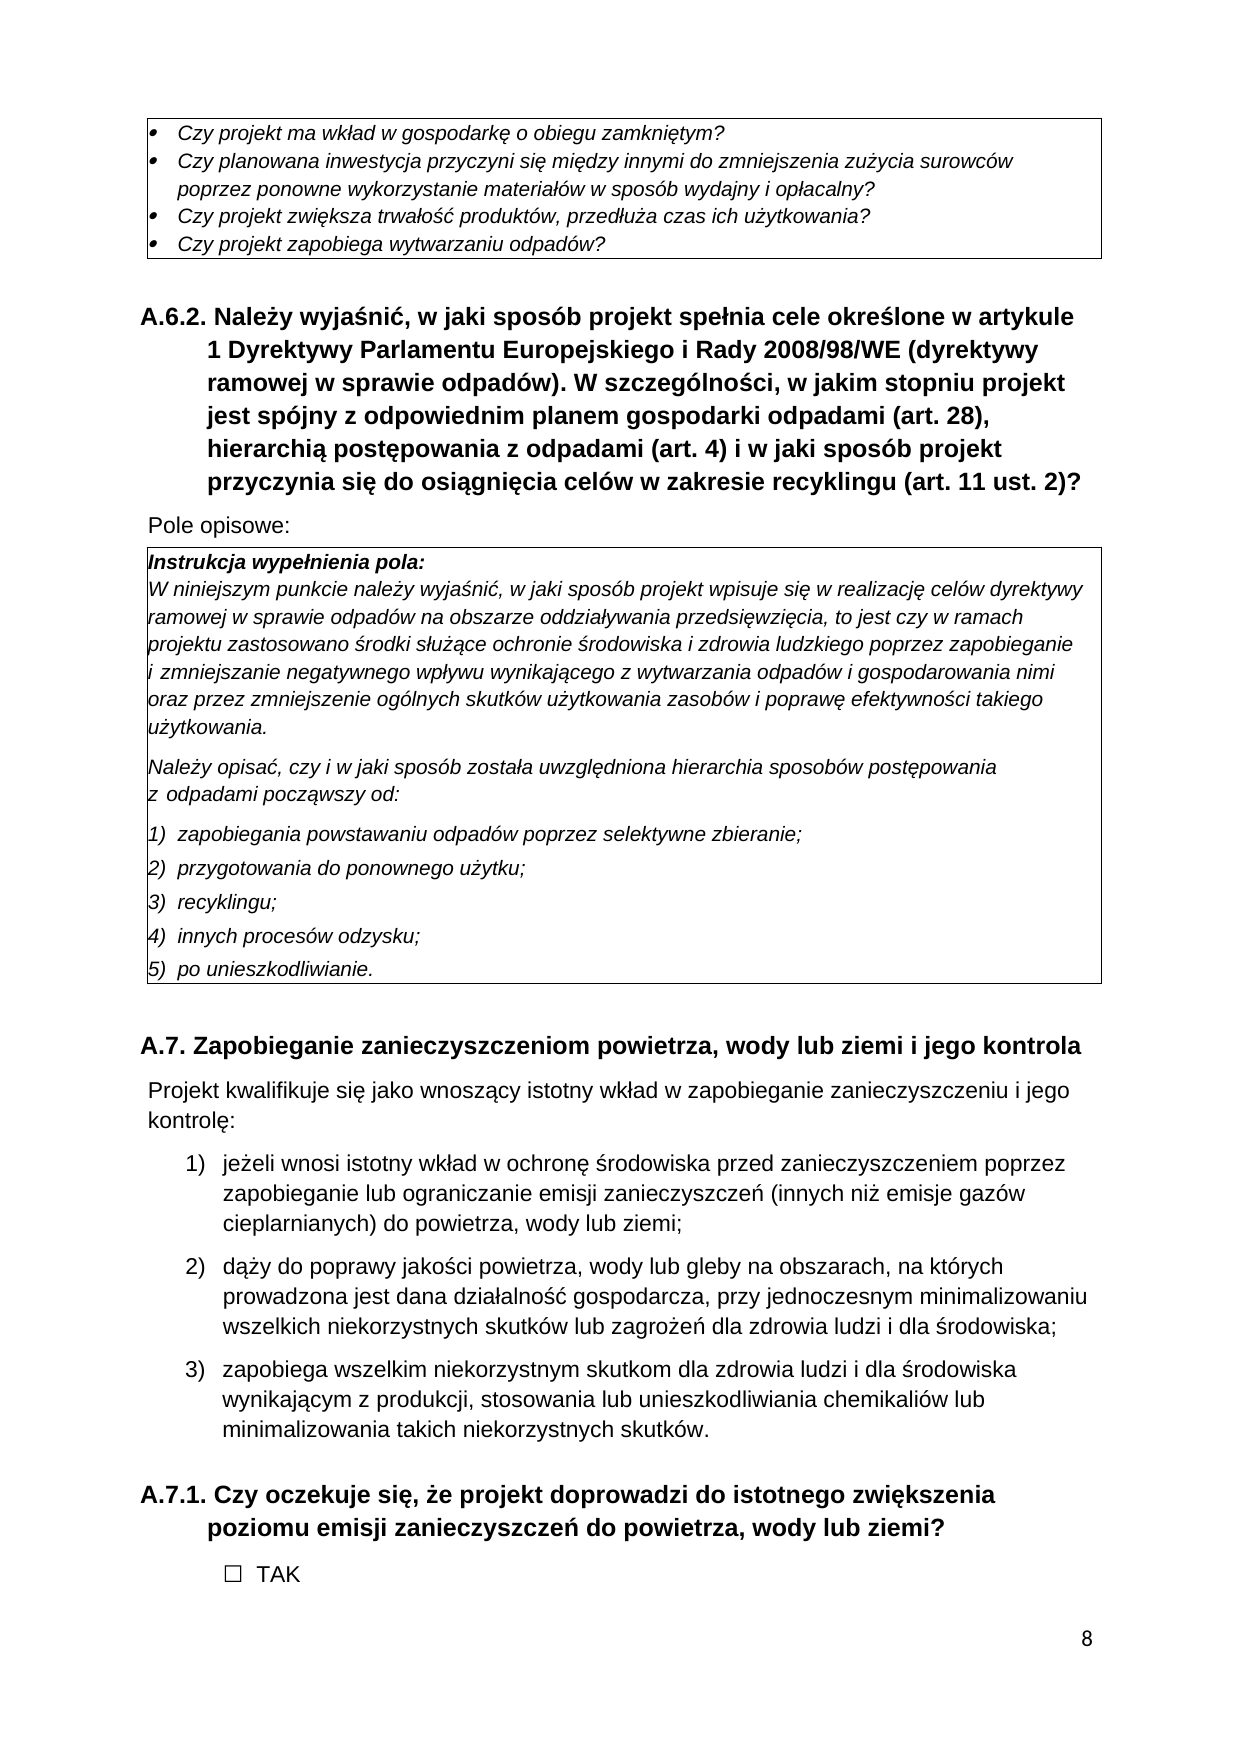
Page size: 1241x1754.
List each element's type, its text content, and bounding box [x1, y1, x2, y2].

list po unieszkodliwianie. [148, 954, 1101, 983]
list przygotowania do ponownego użytku; [148, 853, 1101, 880]
list zapobiega wszelkim niekorzystnym skutkom dla zdrowia ludzi i dla środowiska wynikającym z produkcji, stosowania lub unieszkodliwiania chemikaliów lub minimalizowania takich niekorzystnych skutków. [185, 1356, 1092, 1443]
list Czy planowana inwestycja przyczyni się między innymi do zmniejszenia zużycia surowców poprzez ponowne wykorzystanie materiałów w sposób wydajny i opłacalny? [148, 146, 1101, 200]
text W niniejszym punkcie należy wyjaśnić, w jaki sposób projekt wpisuje się w realizację celów dyrektywy ramowej w sprawie odpadów na obszarze oddziaływania przedsięwzięcia, to jest czy w ramach projektu zastosowano środki służące ochronie środowiska i zdrowia ludzkiego poprzez zapobieganie i zmniejszanie negatywnego wpływu wynikającego z wytwarzania odpadów i gospodarowania nimi oraz przez zmniejszenie ogólnych skutków użytkowania zasobów i poprawę efektywności takiego użytkowania. [148, 574, 1101, 739]
text Pole opisowe: [148, 512, 1092, 538]
list dąży do poprawy jakości powietrza, wody lub gleby na obszarach, na których prowadzona jest dana działalność gospodarcza, przy jednoczesnym minimalizowaniu wszelkich niekorzystnych skutków lub zagrożeń dla zdrowia ludzi i dla środowiska; [185, 1253, 1092, 1339]
list zapobiegania powstawaniu odpadów poprzez selektywne zbieranie; [148, 819, 1101, 846]
list Czy oczekuje się, że projekt doprowadzi do istotnego zwiększenia poziomu emisji zanieczyszczeń do powietrza, wody lub ziemi? [140, 1479, 1092, 1541]
text Należy opisać, czy i w jaki sposób została uwzględniona hierarchia sposobów postępowania z odpadami począwszy od: [148, 752, 1101, 806]
list Czy projekt zapobiega wytwarzaniu odpadów? [148, 228, 1101, 258]
list Należy wyjaśnić, w jaki sposób projekt spełnia cele określone w artykule 1 Dyrektywy Parlamentu Europejskiego i Rady 2008/98/WE (dyrektywy ramowej w sprawie odpadów). W szczególności, w jakim stopniu projekt jest spójny z odpowiednim planem gospodarki odpadami (art. 28), hierarchią postępowania z odpadami (art. 4) i w jaki sposób projekt przyczynia się do osiągnięcia celów w zakresie recyklingu (art. 11 ust. 2)? [140, 302, 1092, 495]
list Zapobieganie zanieczyszczeniom powietrza, wody lub ziemi i jego kontrola [140, 1031, 1092, 1060]
list Czy projekt ma wkład w gospodarkę o obiegu zamkniętym? [148, 119, 1101, 145]
list Czy projekt zwiększa trwałość produktów, przedłuża czas ich użytkowania? [148, 201, 1101, 228]
text Instrukcja wypełnienia pola: [148, 548, 1101, 574]
list innych procesów odzysku; [148, 920, 1101, 947]
list recyklingu; [148, 887, 1101, 914]
list jeżeli wnosi istotny wkład w ochronę środowiska przed zanieczyszczeniem poprzez zapobieganie lub ograniczanie emisji zanieczyszczeń (innych niż emisje gazów cieplarnianych) do powietrza, wody lub ziemi; [185, 1150, 1092, 1236]
text Projekt kwalifikuje się jako wnoszący istotny wkład w zapobieganie zanieczyszczeniu i jego kontrolę: [148, 1077, 1092, 1133]
text TAK [223, 1558, 1092, 1589]
